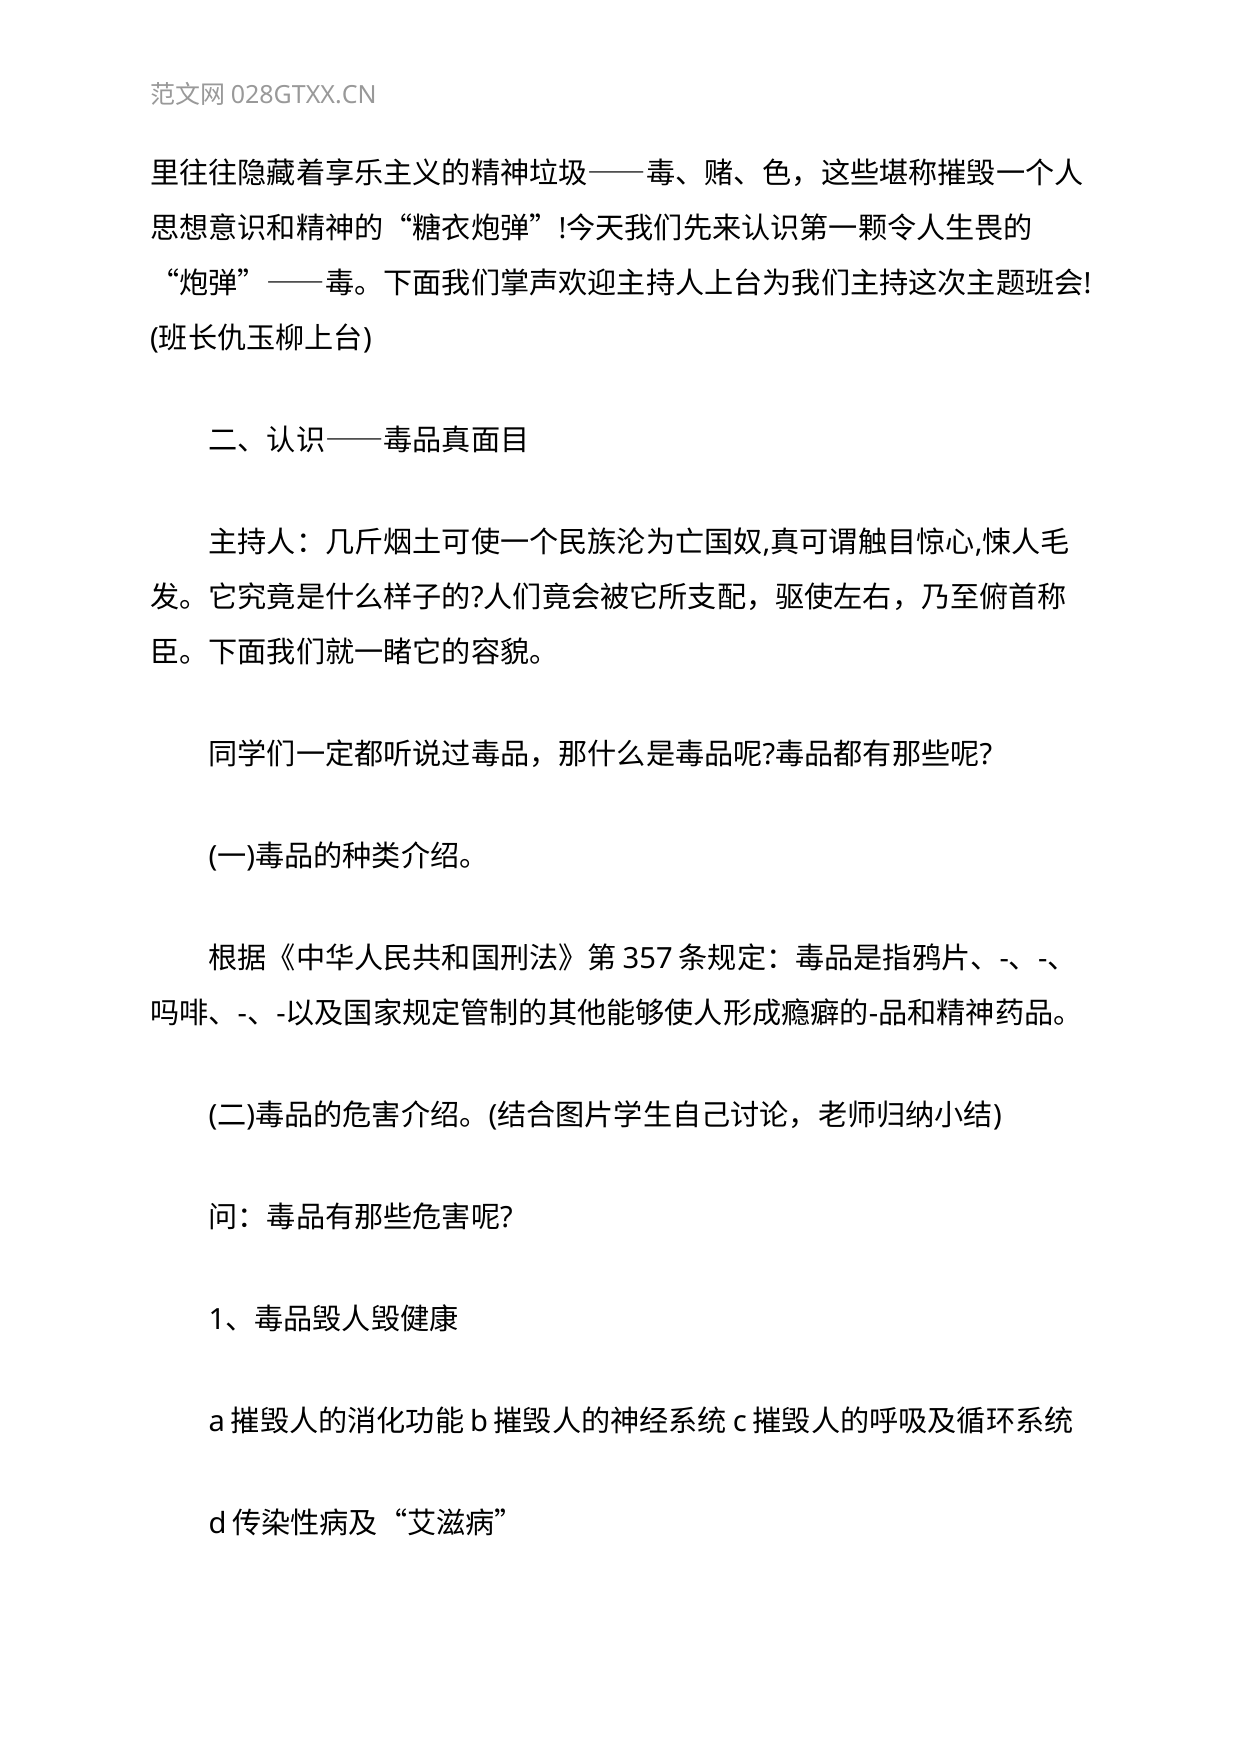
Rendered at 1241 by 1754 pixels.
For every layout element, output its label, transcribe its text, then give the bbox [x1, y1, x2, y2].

text 同学们一定都听说过毒品，那什么是毒品呢?毒品都有那些呢? [150, 730, 1090, 773]
text a摧毁人的消化功能b摧毁人的神经系统c摧毁人的呼吸及循环系统 [150, 1397, 1090, 1440]
text (二)毒品的危害介绍。(结合图片学生自己讨论，老师归纳小结) [150, 1091, 1090, 1134]
text 根据《中华人民共和国刑法》第357条规定：毒品是指鸦片、-、-、吗啡、-、-以及国家规定管制的其他能够使人形成瘾癖的-品和精神药品。 [150, 934, 1090, 1032]
text (一)毒品的种类介绍。 [150, 832, 1090, 875]
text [150, 150, 1090, 357]
text 主持人：几斤烟土可使一个民族沦为亡国奴,真可谓触目惊心,悚人毛发。它究竟是什么样子的?人们竟会被它所支配，驱使左右，乃至俯首称臣。下面我们就一睹它的容貌。 [150, 519, 1090, 671]
text 问：毒品有那些危害呢? [150, 1193, 1090, 1236]
text 二、认识——毒品真面目 [150, 417, 1090, 459]
text 1、毒品毁人毁健康 [150, 1295, 1090, 1338]
text d传染性病及“艾滋病” [150, 1499, 1090, 1542]
